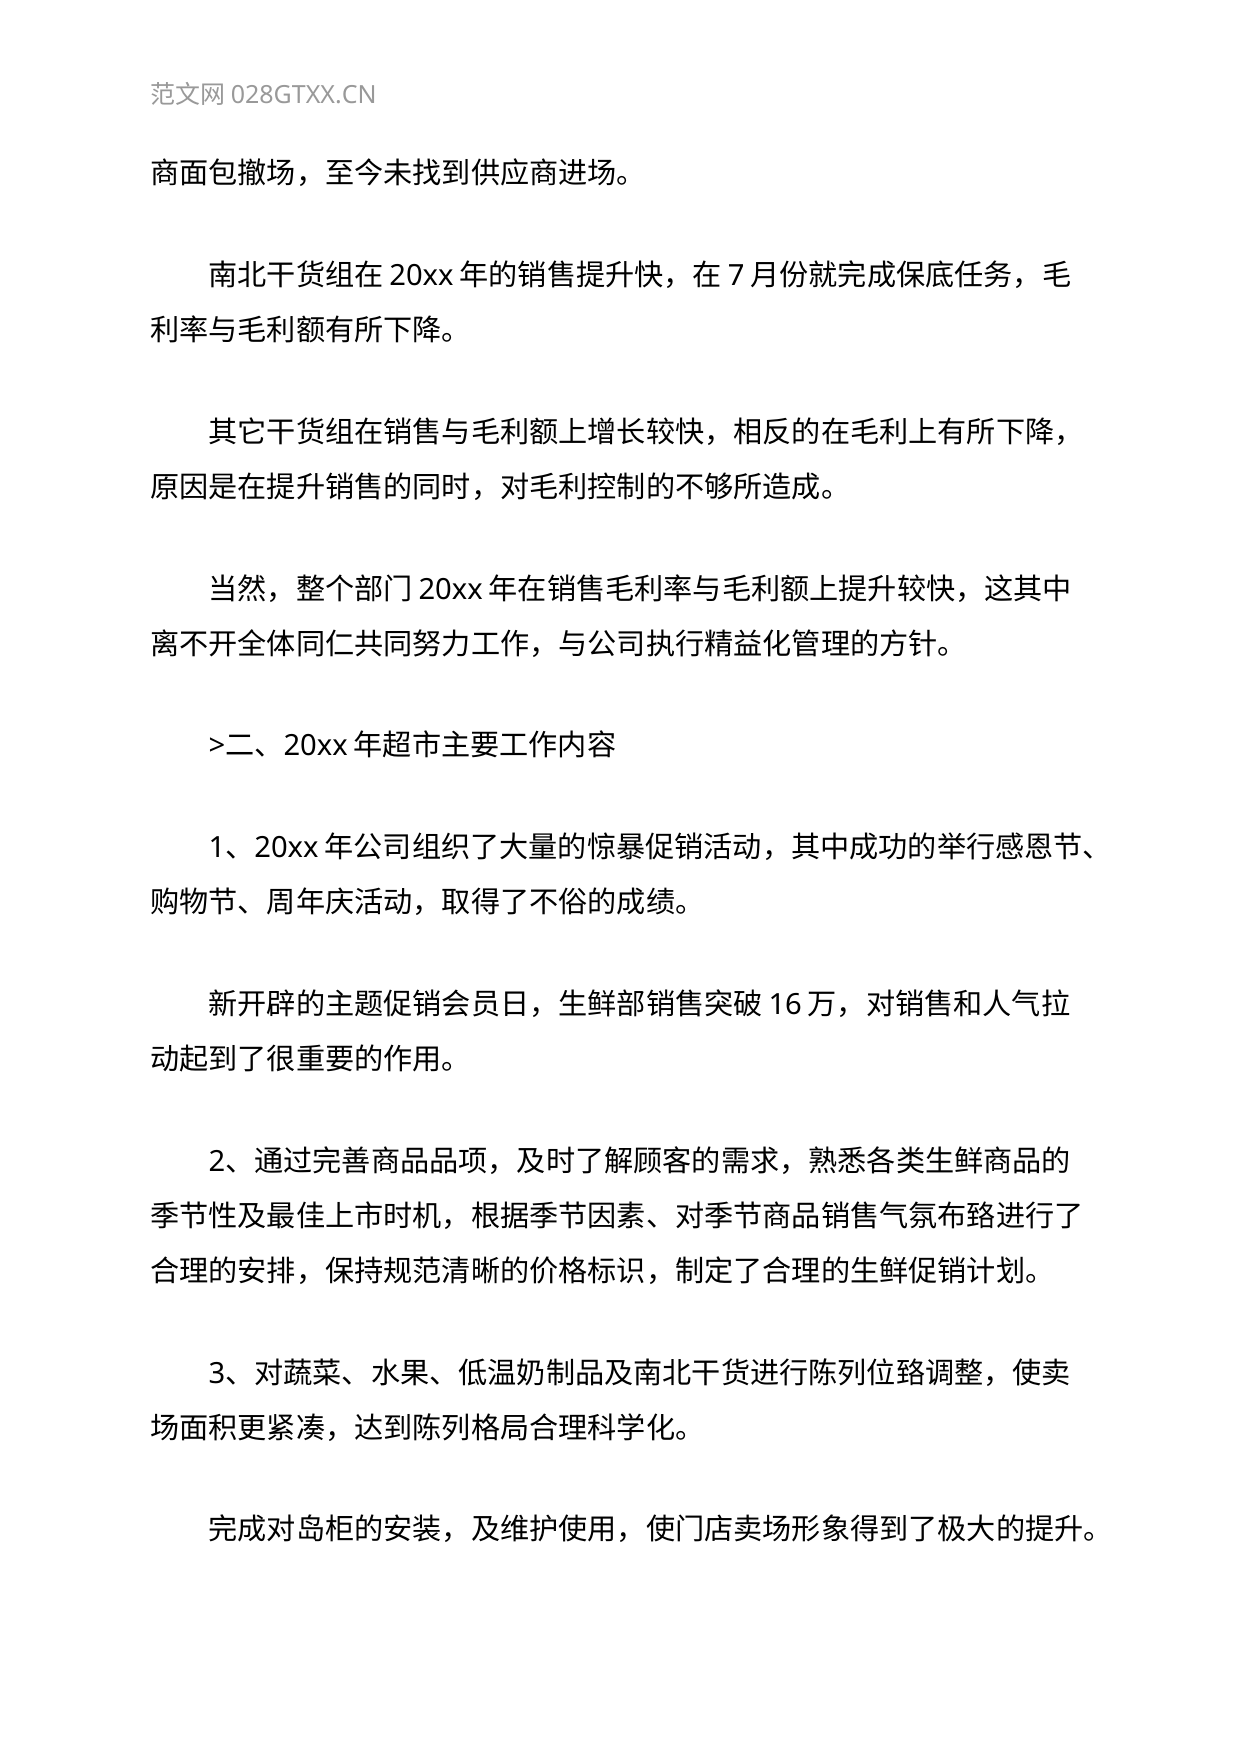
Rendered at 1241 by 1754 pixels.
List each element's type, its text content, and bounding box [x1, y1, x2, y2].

text 1、20xx年公司组织了大量的惊暴促销活动，其中成功的举行感恩节、购物节、周年庆活动，取得了不俗的成绩。 [150, 824, 1090, 921]
text 完成对岛柜的安装，及维护使用，使门店卖场形象得到了极大的提升。 [150, 1506, 1090, 1548]
text >二、20xx年超市主要工作内容 [150, 722, 1090, 764]
text 3、对蔬菜、水果、低温奶制品及南北干货进行陈列位臵调整，使卖场面积更紧凑，达到陈列格局合理科学化。 [150, 1349, 1090, 1446]
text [150, 150, 1090, 192]
text 当然，整个部门20xx年在销售毛利率与毛利额上提升较快，这其中离不开全体同仁共同努力工作，与公司执行精益化管理的方针。 [150, 565, 1090, 662]
text 新开辟的主题促销会员日，生鲜部销售突破16万，对销售和人气拉动起到了很重要的作用。 [150, 981, 1090, 1078]
text 其它干货组在销售与毛利额上增长较快，相反的在毛利上有所下降，原因是在提升销售的同时，对毛利控制的不够所造成。 [150, 408, 1090, 506]
text 南北干货组在20xx年的销售提升快，在7月份就完成保底任务，毛利率与毛利额有所下降。 [150, 252, 1090, 349]
text 2、通过完善商品品项，及时了解顾客的需求，熟悉各类生鲜商品的季节性及最佳上市时机，根据季节因素、对季节商品销售气氛布臵进行了合理的安排，保持规范清晰的价格标识，制定了合理的生鲜促销计划。 [150, 1137, 1090, 1290]
